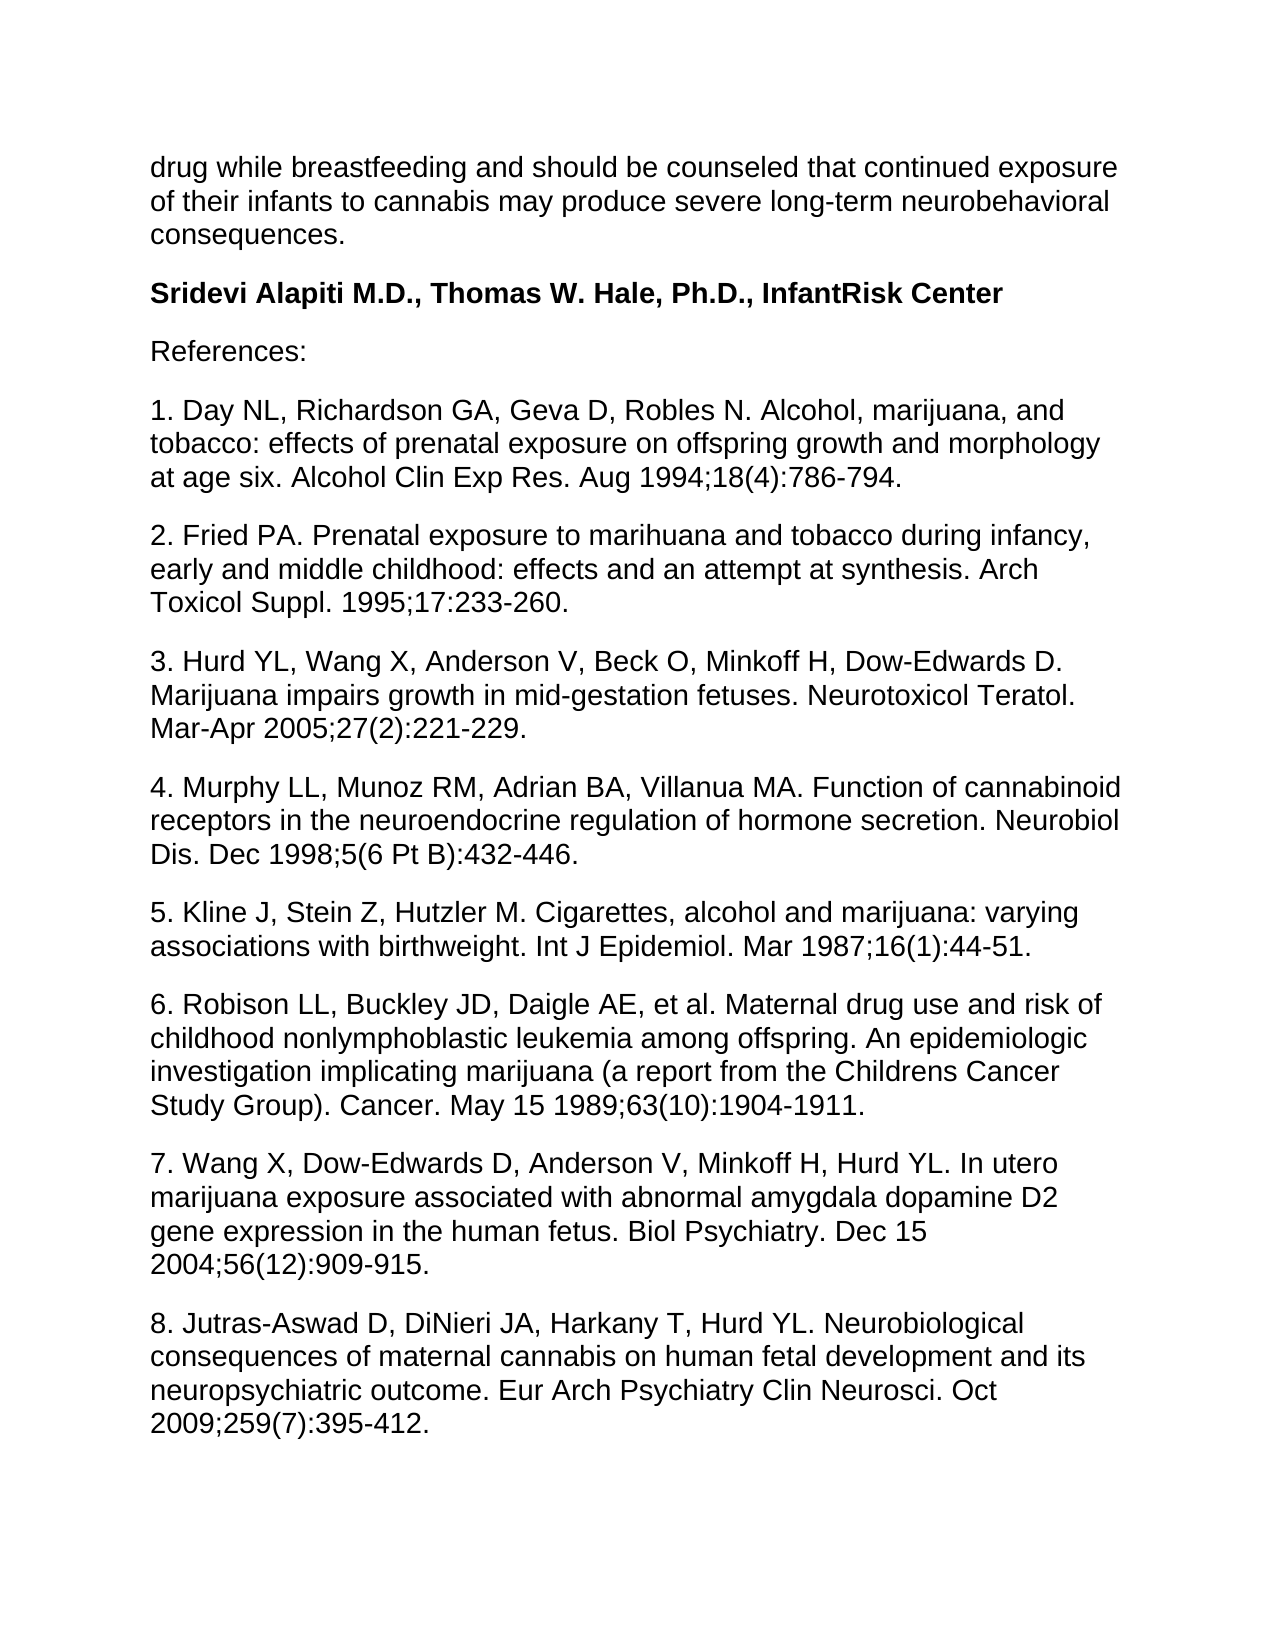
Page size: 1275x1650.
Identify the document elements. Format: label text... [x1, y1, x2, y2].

text 7. Wang X, Dow-Edwards D, Anderson V, Minkoff H, Hurd YL. In utero marijuana exposure associated with abnormal amygdala dopamine D2 gene expression in the human fetus. Biol Psychiatry. Dec 15 2004;56(12):909-915. [150, 1146, 1125, 1281]
text References: [150, 334, 1125, 368]
text Sridevi Alapiti M.D., Thomas W. Hale, Ph.D., InfantRisk Center [150, 276, 1125, 309]
text 8. Jutras-Aswad D, DiNieri JA, Harkany T, Hurd YL. Neurobiological consequences of maternal cannabis on human fetal development and its neuropsychiatric outcome. Eur Arch Psychiatry Clin Neurosci. Oct 2009;259(7):395-412. [150, 1306, 1125, 1440]
text 3. Hurd YL, Wang X, Anderson V, Beck O, Minkoff H, Dow-Edwards D. Marijuana impairs growth in mid-gestation fetuses. Neurotoxicol Teratol. Mar-Apr 2005;27(2):221-229. [150, 644, 1125, 744]
text 1. Day NL, Richardson GA, Geva D, Robles N. Alcohol, marijuana, and tobacco: effects of prenatal exposure on offspring growth and morphology at age six. Alcohol Clin Exp Res. Aug 1994;18(4):786-794. [150, 393, 1125, 493]
text 5. Kline J, Stein Z, Hutzler M. Cigarettes, alcohol and marijuana: varying associations with birthweight. Int J Epidemiol. Mar 1987;16(1):44-51. [150, 895, 1125, 962]
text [150, 150, 1125, 251]
text 2. Fried PA. Prenatal exposure to marihuana and tobacco during infancy, early and middle childhood: effects and an attempt at synthesis. Arch Toxicol Suppl. 1995;17:233-260. [150, 518, 1125, 619]
text 6. Robison LL, Buckley JD, Daigle AE, et al. Maternal drug use and risk of childhood nonlymphoblastic leukemia among offspring. An epidemiologic investigation implicating marijuana (a report from the Childrens Cancer Study Group). Cancer. May 15 1989;63(10):1904-1911. [150, 987, 1125, 1121]
text 4. Murphy LL, Munoz RM, Adrian BA, Villanua MA. Function of cannabinoid receptors in the neuroendocrine regulation of hormone secretion. Neurobiol Dis. Dec 1998;5(6 Pt B):432-446. [150, 769, 1125, 870]
